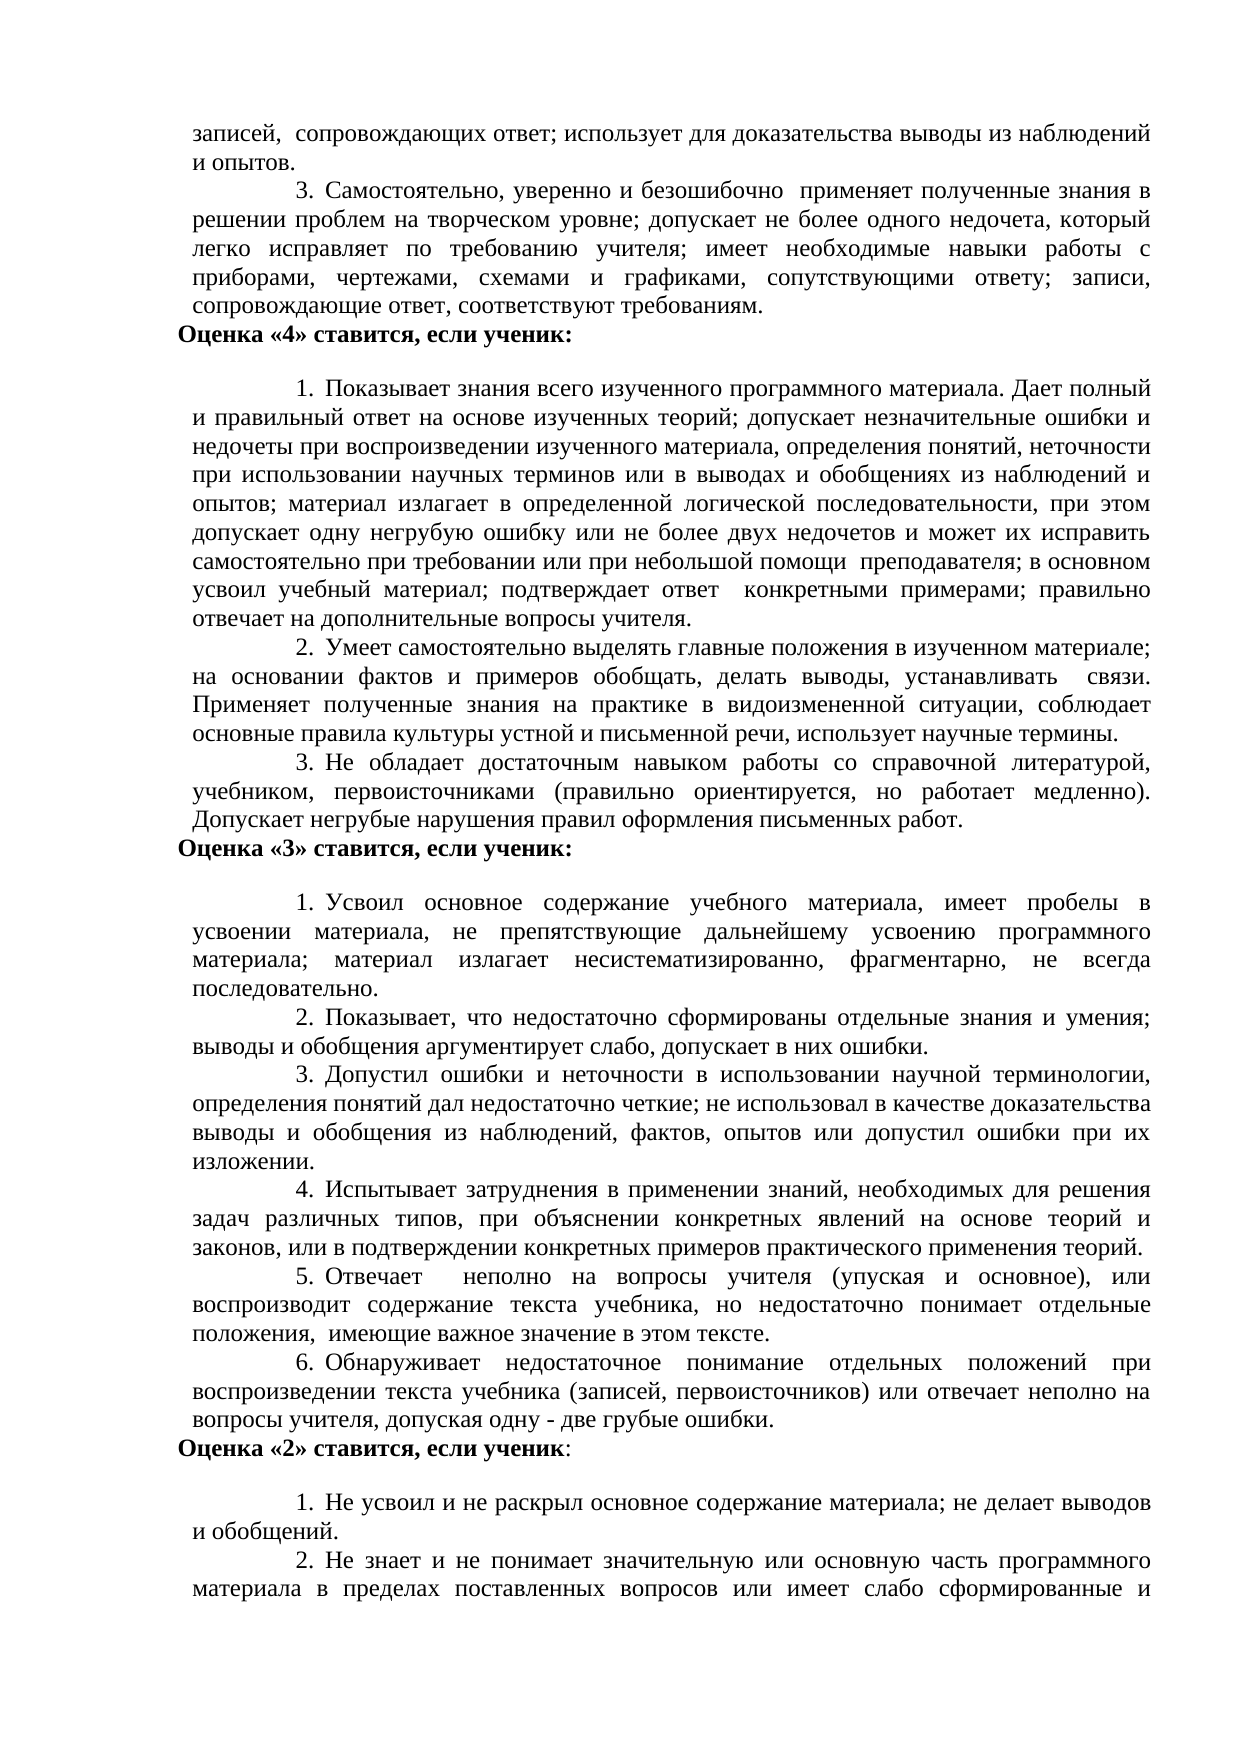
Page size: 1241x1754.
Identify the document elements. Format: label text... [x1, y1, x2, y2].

text Оценка «4» ставится, если ученик: [177, 319, 1152, 348]
list Показывает, что недостаточно сформированы отдельные знания и умения; выводы и обобщения аргументирует слабо, допускает в них ошибки. [192, 1002, 1152, 1059]
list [192, 1545, 1152, 1602]
list Умеет самостоятельно выделять главные положения в изученном материале; на основании фактов и примеров обобщать, делать выводы, устанавливать связи. Применяет полученные знания на практике в видоизмененной ситуации, соблюдает основные правила культуры устной и письменной речи, использует научные термины. [192, 632, 1152, 747]
list Обнаруживает недостаточное понимание отдельных положений при воспроизведении текста учебника (записей, первоисточников) или отвечает неполно на вопросы учителя, допуская одну - две грубые ошибки. [192, 1347, 1152, 1433]
list Не обладает достаточным навыком работы со справочной литературой, учебником, первоисточниками (правильно ориентируется, но работает медленно). Допускает негрубые нарушения правил оформления письменных работ. [192, 747, 1152, 833]
list Не усвоил и не раскрыл основное содержание материала; не делает выводов и обобщений. [192, 1487, 1152, 1545]
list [192, 118, 1152, 176]
list Усвоил основное содержание учебного материала, имеет пробелы в усвоении материала, не препятствующие дальнейшему усвоению программного материала; материал излагает несистематизированно, фрагментарно, не всегда последовательно. [192, 887, 1152, 1002]
list Отвечает неполно на вопросы учителя (упуская и основное), или воспроизводит содержание текста учебника, но недостаточно понимает отдельные положения, имеющие важное значение в этом тексте. [192, 1261, 1152, 1347]
list Самостоятельно, уверенно и безошибочно применяет полученные знания в решении проблем на творческом уровне; допускает не более одного недочета, который легко исправляет по требованию учителя; имеет необходимые навыки работы с приборами, чертежами, схемами и графиками, сопутствующими ответу; записи, сопровождающие ответ, соответствуют требованиям. [192, 176, 1152, 319]
list Допустил ошибки и неточности в использовании научной терминологии, определения понятий дал недостаточно четкие; не использовал в качестве доказательства выводы и обобщения из наблюдений, фактов, опытов или допустил ошибки при их изложении. [192, 1059, 1152, 1174]
text Оценка «2» ставится, если ученик: [177, 1433, 1152, 1462]
list Испытывает затруднения в применении знаний, необходимых для решения задач различных типов, при объяснении конкретных явлений на основе теорий и законов, или в подтверждении конкретных примеров практического применения теорий. [192, 1174, 1152, 1261]
list Показывает знания всего изученного программного материала. Дает полный и правильный ответ на основе изученных теорий; допускает незначительные ошибки и недочеты при воспроизведении изученного материала, определения понятий, неточности при использовании научных терминов или в выводах и обобщениях из наблюдений и опытов; материал излагает в определенной логической последовательности, при этом допускает одну негрубую ошибку или не более двух недочетов и может их исправить самостоятельно при требовании или при небольшой помощи преподавателя; в основном усвоил учебный материал; подтверждает ответ конкретными примерами; правильно отвечает на дополнительные вопросы учителя. [192, 373, 1152, 632]
text Оценка «3» ставится, если ученик: [177, 833, 1152, 862]
